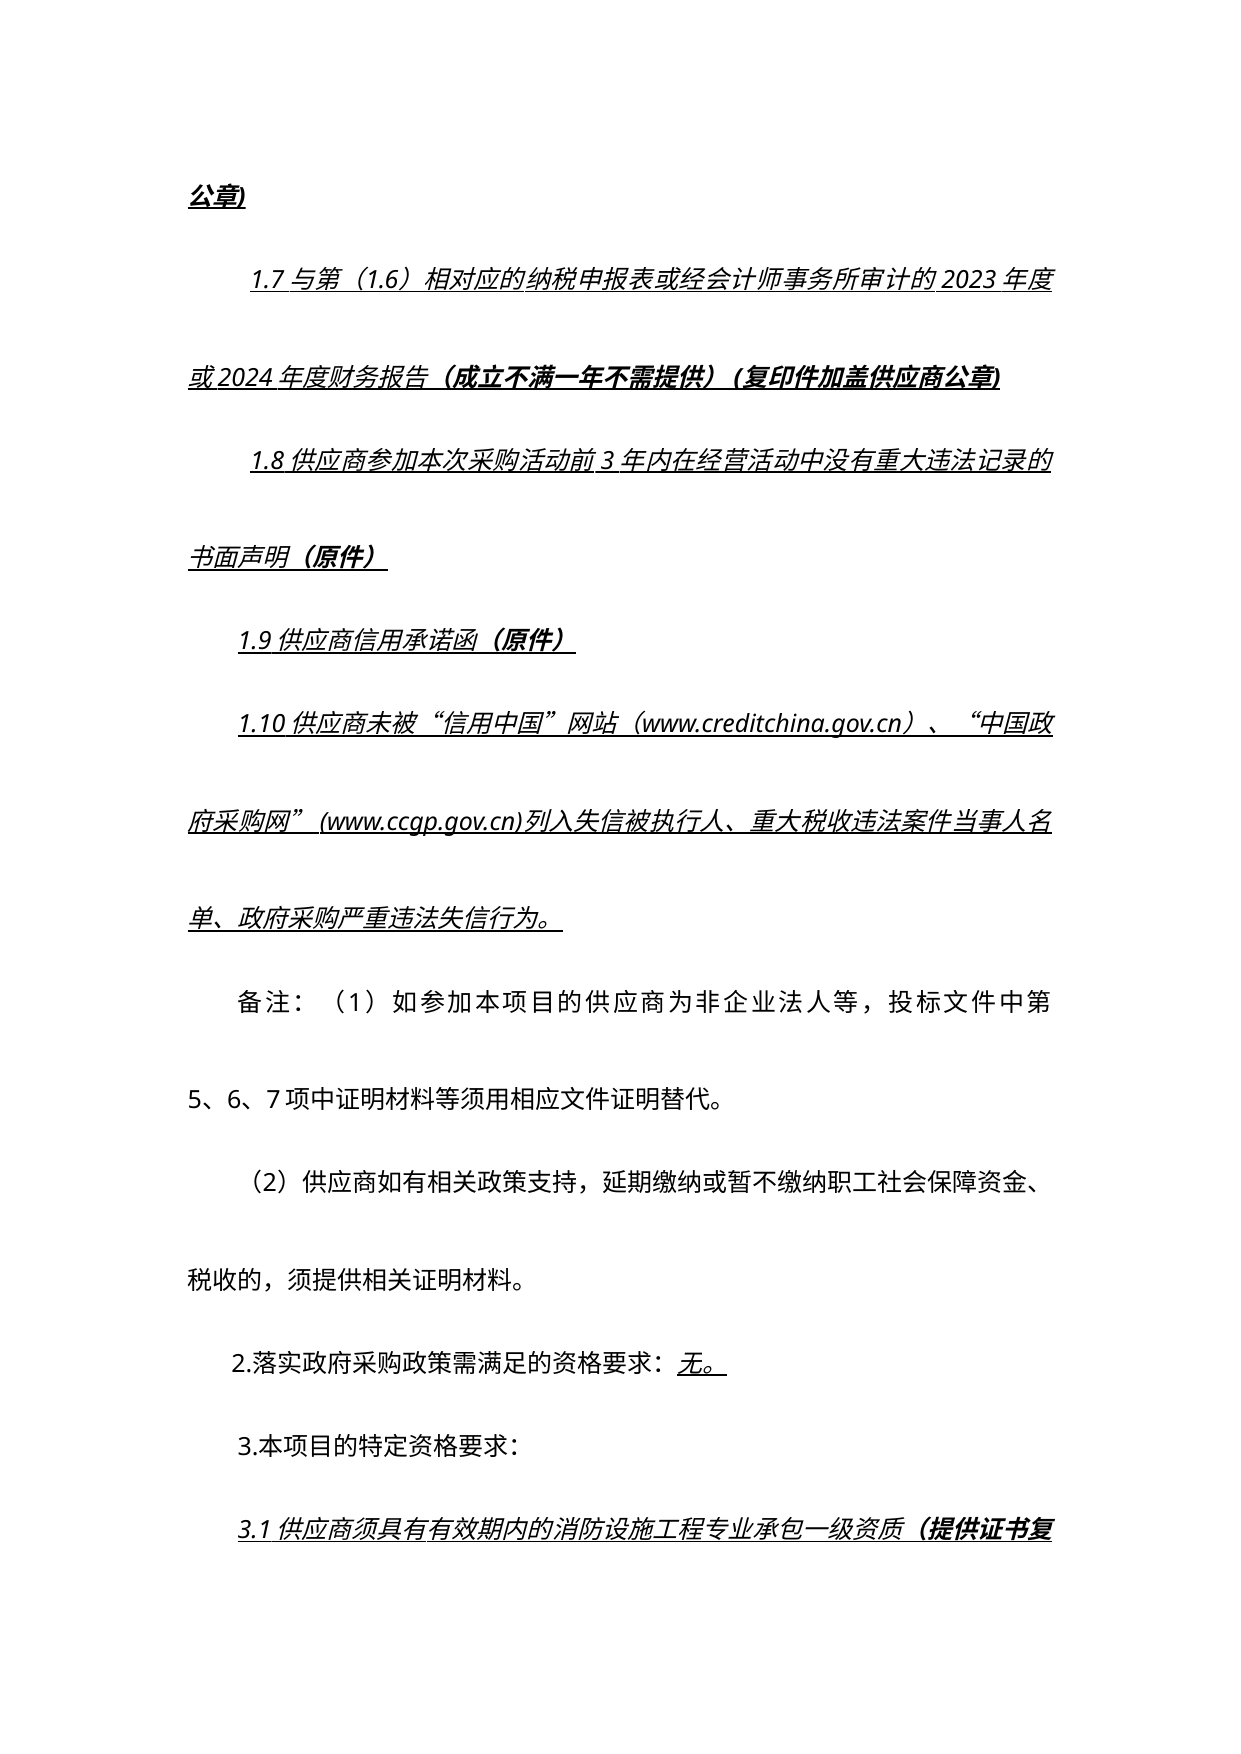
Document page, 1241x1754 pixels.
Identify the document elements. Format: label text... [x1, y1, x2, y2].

text 2.落实政府采购政策需满足的资格要求：无。 [187, 1329, 1053, 1394]
text 1.7与第（1.6）相对应的纳税申报表或经会计师事务所审计的2023年度或2024年度财务报告（成立不满一年不需提供） (复印件加盖供应商公章) [187, 245, 1053, 408]
text 1.10供应商未被“信用中国”网站（www.creditchina.gov.cn）、“中国政府采购网” (www.ccgp.gov.cn)列入失信被执行人、重大税收违法案件当事人名单、政府采购严重违法失信行为。 [187, 689, 1053, 949]
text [187, 162, 1053, 227]
text 备注：（1）如参加本项目的供应商为非企业法人等，投标文件中第5、6、7项中证明材料等须用相应文件证明替代。 [187, 968, 1053, 1130]
text 1.8供应商参加本次采购活动前3年内在经营活动中没有重大违法记录的书面声明（原件） [187, 426, 1053, 588]
text （2）供应商如有相关政策支持，延期缴纳或暂不缴纳职工社会保障资金、税收的，须提供相关证明材料。 [187, 1148, 1053, 1311]
text 1.9供应商信用承诺函（原件） [187, 606, 1053, 671]
text 3.本项目的特定资格要求： [187, 1412, 1053, 1477]
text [187, 1495, 1053, 1560]
